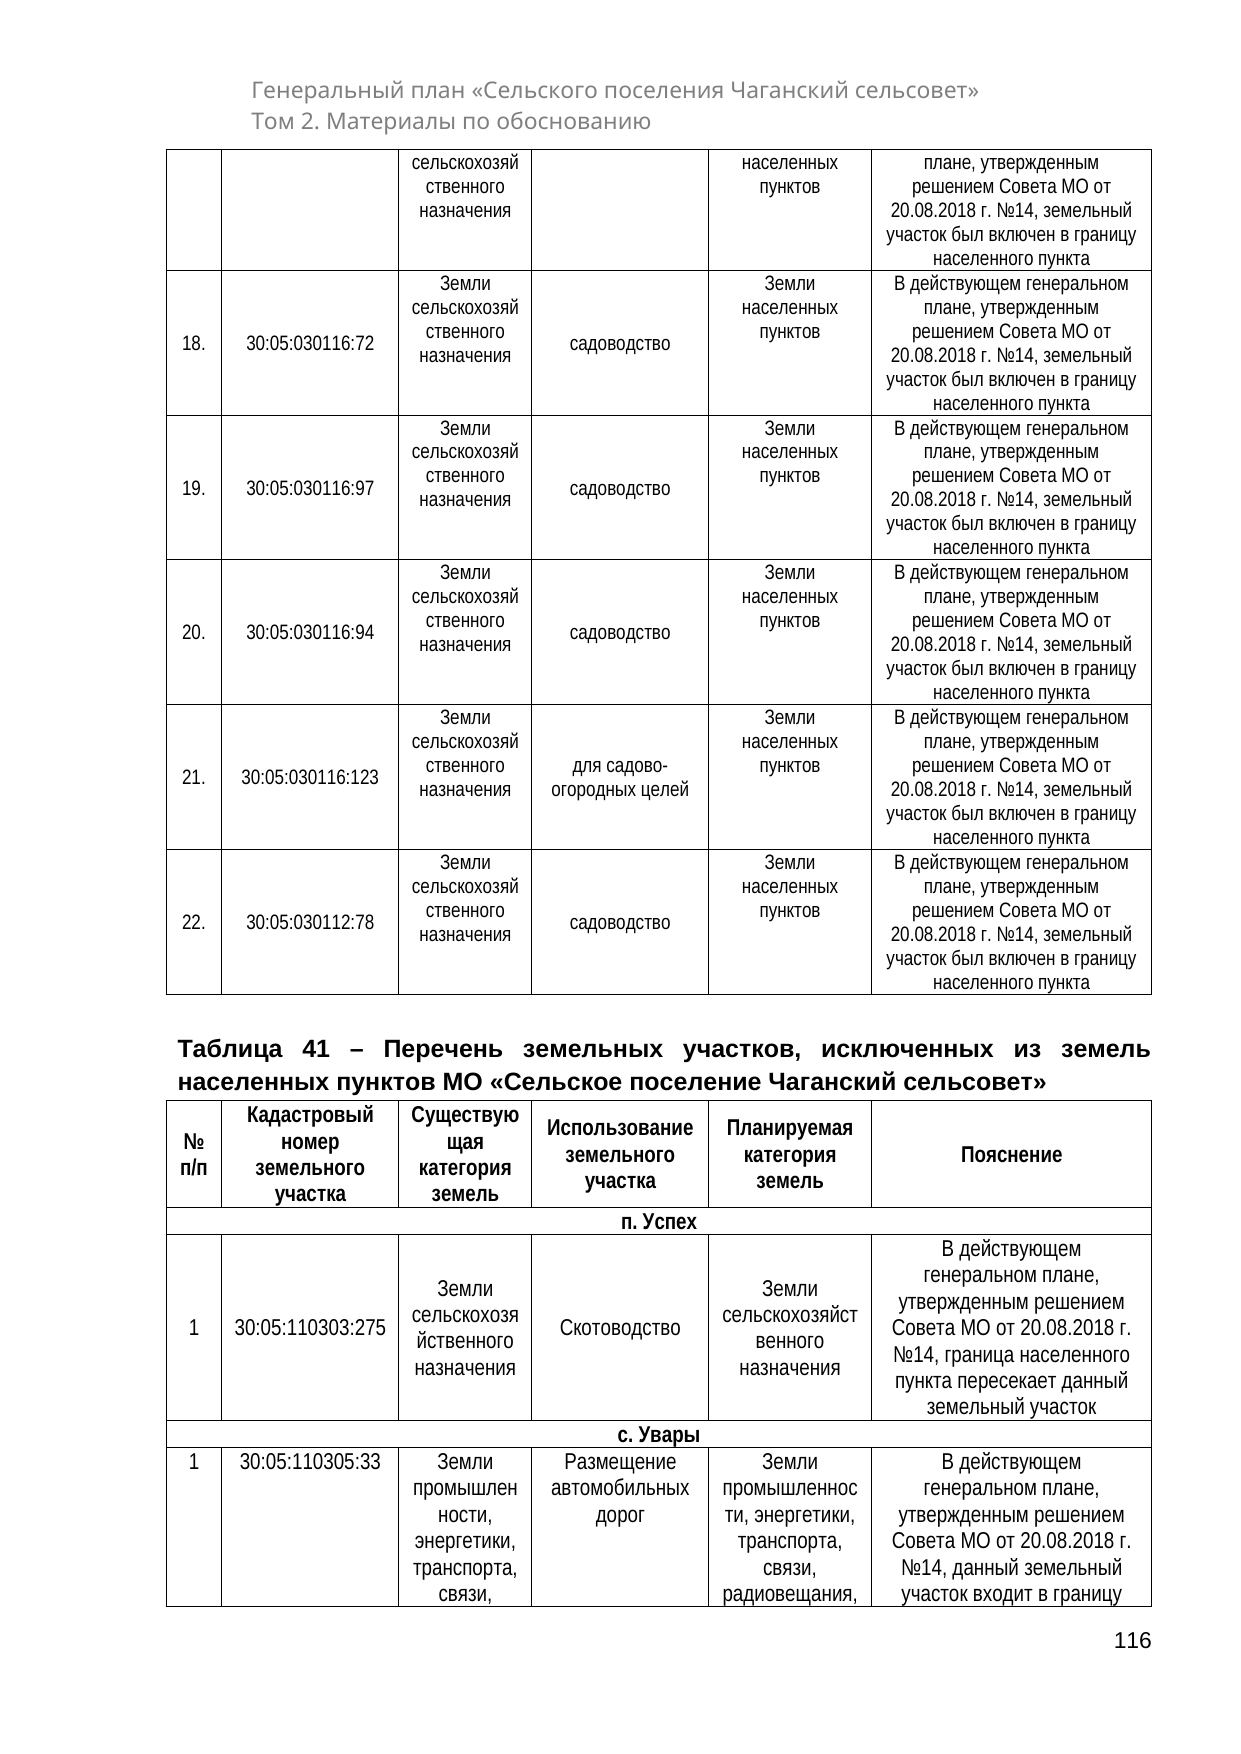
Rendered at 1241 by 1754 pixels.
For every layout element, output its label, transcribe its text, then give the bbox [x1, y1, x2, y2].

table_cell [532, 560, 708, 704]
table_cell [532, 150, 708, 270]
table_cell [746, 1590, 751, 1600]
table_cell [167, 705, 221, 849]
text Таблица 41 – Перечень земельных участков, исключенных из земель населенных пунктов МО «Сельское поселение Чаганский сельсовет» [177, 1034, 1152, 1096]
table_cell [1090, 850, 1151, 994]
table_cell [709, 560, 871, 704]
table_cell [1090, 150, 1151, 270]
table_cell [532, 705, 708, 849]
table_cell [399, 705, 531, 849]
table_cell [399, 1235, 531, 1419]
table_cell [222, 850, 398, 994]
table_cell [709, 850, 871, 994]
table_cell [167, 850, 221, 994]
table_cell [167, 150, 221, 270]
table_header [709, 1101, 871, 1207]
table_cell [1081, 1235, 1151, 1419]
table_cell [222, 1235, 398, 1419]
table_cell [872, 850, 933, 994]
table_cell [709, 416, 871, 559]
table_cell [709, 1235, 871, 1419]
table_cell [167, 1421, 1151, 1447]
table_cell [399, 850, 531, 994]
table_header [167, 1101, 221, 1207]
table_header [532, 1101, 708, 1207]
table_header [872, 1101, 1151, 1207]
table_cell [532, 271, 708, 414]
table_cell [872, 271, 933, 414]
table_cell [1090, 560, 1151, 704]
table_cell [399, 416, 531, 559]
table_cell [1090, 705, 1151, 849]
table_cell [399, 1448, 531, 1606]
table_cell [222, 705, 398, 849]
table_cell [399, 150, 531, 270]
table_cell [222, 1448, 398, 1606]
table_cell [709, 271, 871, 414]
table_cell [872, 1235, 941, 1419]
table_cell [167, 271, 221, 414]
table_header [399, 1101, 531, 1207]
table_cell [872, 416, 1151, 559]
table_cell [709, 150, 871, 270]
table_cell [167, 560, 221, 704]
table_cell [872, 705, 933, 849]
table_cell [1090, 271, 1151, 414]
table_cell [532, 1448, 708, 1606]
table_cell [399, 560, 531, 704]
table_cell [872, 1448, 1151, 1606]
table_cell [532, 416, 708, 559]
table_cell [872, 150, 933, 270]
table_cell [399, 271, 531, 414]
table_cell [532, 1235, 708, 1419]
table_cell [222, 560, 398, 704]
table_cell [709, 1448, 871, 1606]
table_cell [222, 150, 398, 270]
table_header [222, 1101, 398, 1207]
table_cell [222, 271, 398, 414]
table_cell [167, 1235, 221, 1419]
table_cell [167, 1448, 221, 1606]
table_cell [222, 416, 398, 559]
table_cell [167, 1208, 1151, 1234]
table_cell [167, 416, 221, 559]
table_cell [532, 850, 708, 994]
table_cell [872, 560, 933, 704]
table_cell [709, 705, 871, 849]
